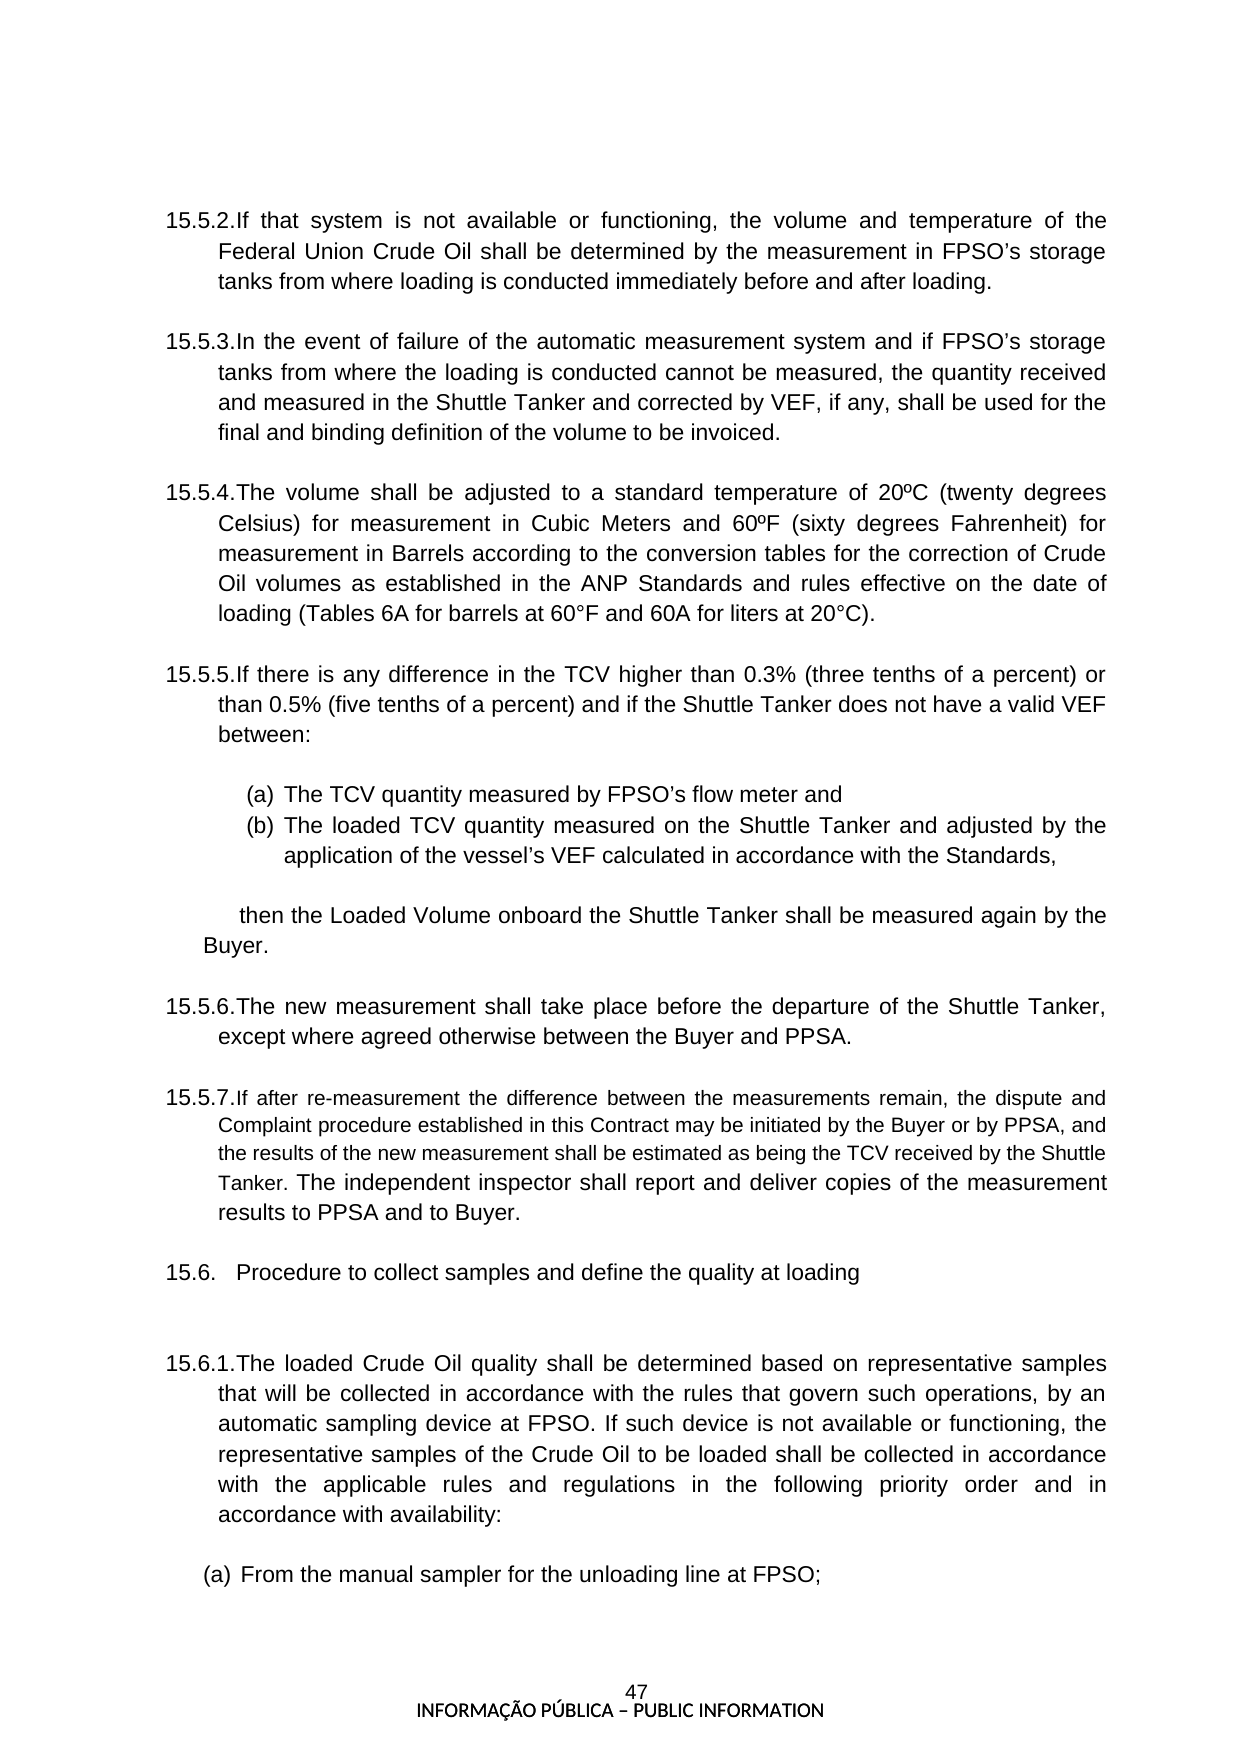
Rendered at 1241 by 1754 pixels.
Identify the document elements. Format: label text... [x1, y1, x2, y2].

list If after re-measurement the difference between the measurements remain, the dispute and Complaint procedure established in this Contract may be initiated by the Buyer or by PPSA, and the results of the new measurement shall be estimated as being the TCV received by the Shuttle Tanker. The independent inspector shall report and deliver copies of the measurement results to PPSA and to Buyer. [165, 1083, 1107, 1225]
list The loaded TCV quantity measured on the Shuttle Tanker and adjusted by the application of the vessel’s VEF calculated in accordance with the Standards, [246, 812, 1107, 868]
list The volume shall be adjusted to a standard temperature of 20ºC (twenty degrees Celsius) for measurement in Cubic Meters and 60ºF (sixty degrees Fahrenheit) for measurement in Barrels according to the conversion tables for the correction of Crude Oil volumes as established in the ANP Standards and rules effective on the date of loading (Tables 6A for barrels at 60°F and 60A for liters at 20°C). [165, 479, 1107, 626]
list If that system is not available or functioning, the volume and temperature of the Federal Union Crude Oil shall be determined by the measurement in FPSO’s storage tanks from where loading is conducted immediately before and after loading. [165, 207, 1107, 294]
list Procedure to collect samples and define the quality at loading [165, 1259, 1107, 1286]
list In the event of failure of the automatic measurement system and if FPSO’s storage tanks from where the loading is conducted cannot be measured, the quantity received and measured in the Shuttle Tanker and corrected by VEF, if any, shall be used for the final and binding definition of the volume to be invoiced. [165, 328, 1107, 445]
text then the Loaded Volume onboard the Shuttle Tanker shall be measured again by the Buyer. [203, 902, 1107, 959]
list The TCV quantity measured by FPSO’s flow meter and [246, 781, 1107, 808]
list The new measurement shall take place before the departure of the Shuttle Tanker, except where agreed otherwise between the Buyer and PPSA. [165, 993, 1107, 1049]
list If there is any difference in the TCV higher than 0.3% (three tenths of a percent) or than 0.5% (five tenths of a percent) and if the Shuttle Tanker does not have a valid VEF between: [165, 661, 1107, 747]
list From the manual sampler for the unloading line at FPSO; [203, 1561, 1107, 1588]
list The loaded Crude Oil quality shall be determined based on representative samples that will be collected in accordance with the rules that govern such operations, by an automatic sampling device at FPSO. If such device is not available or functioning, the representative samples of the Crude Oil to be loaded shall be collected in accordance with the applicable rules and regulations in the following priority order and in accordance with availability: [165, 1350, 1107, 1527]
